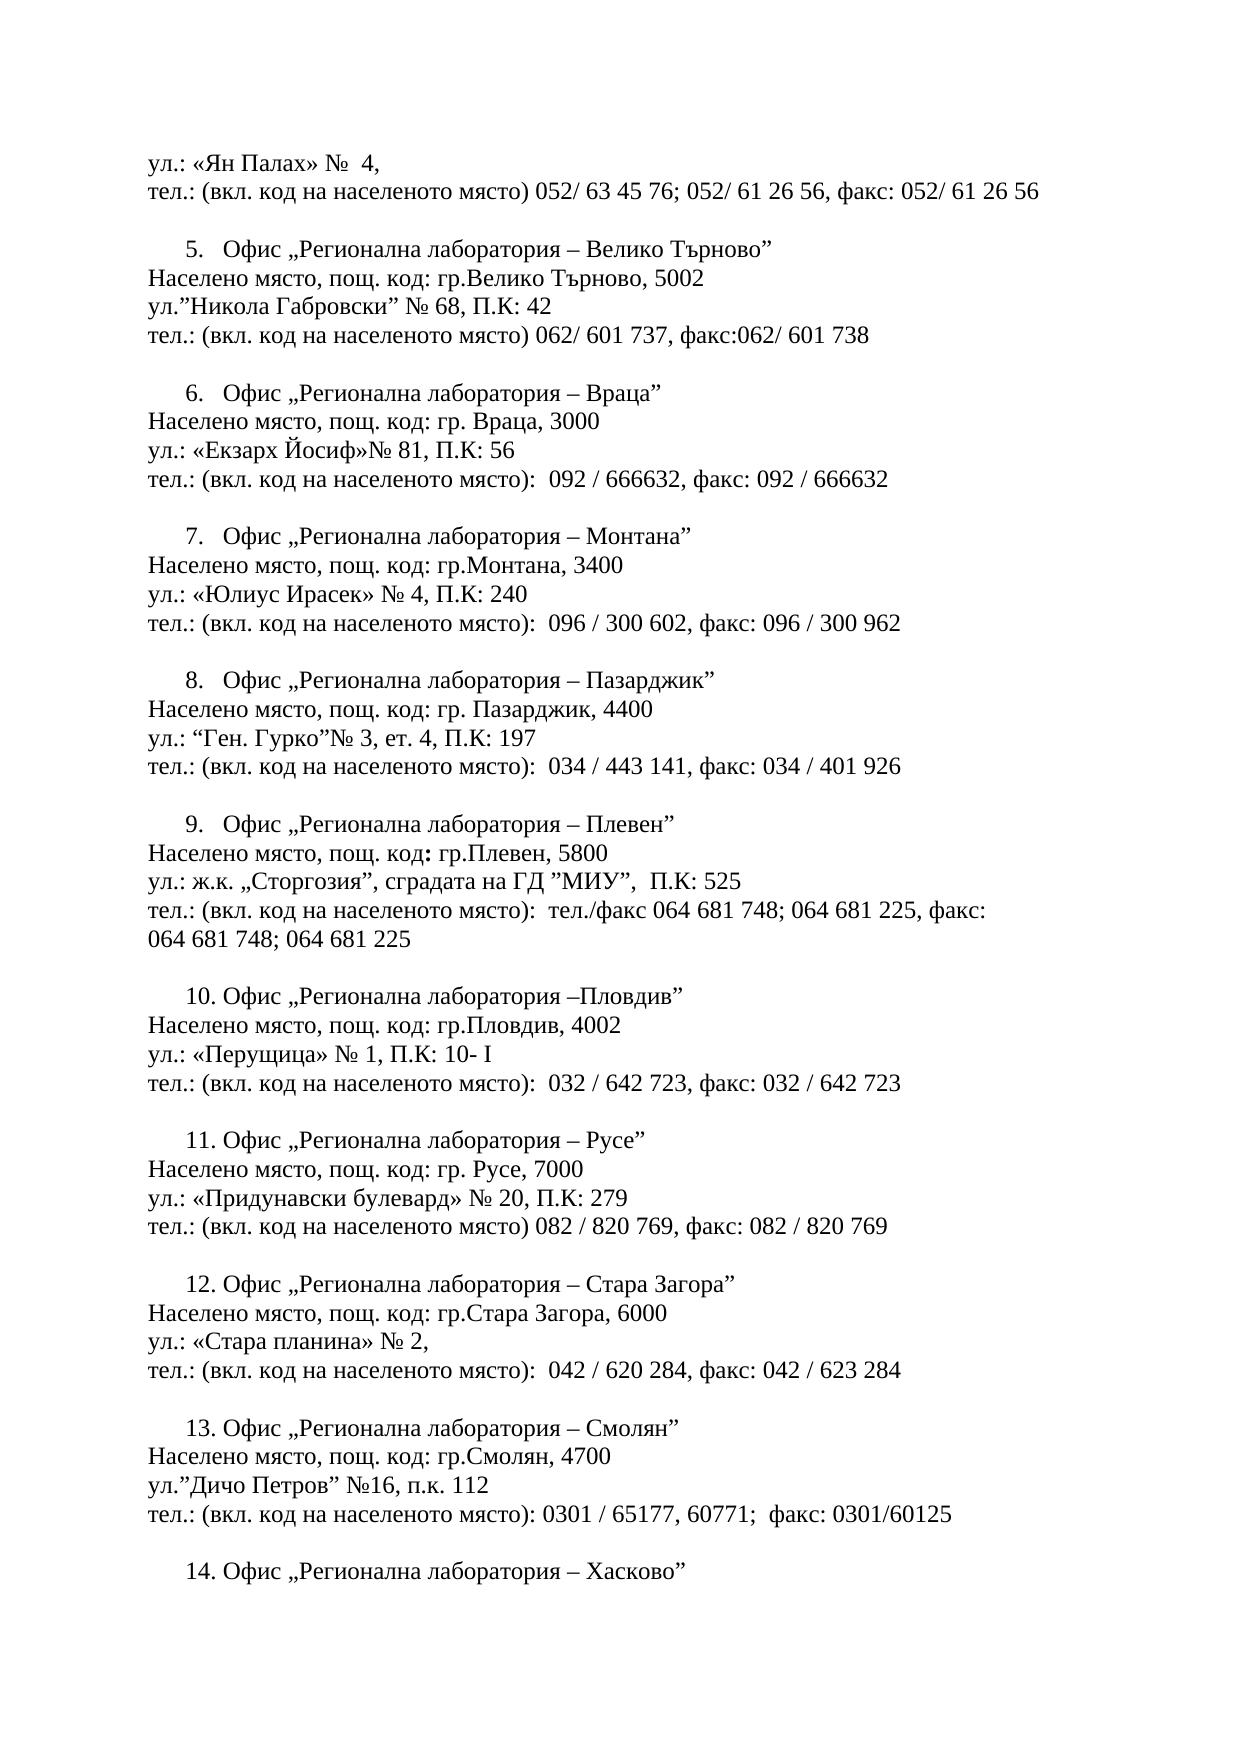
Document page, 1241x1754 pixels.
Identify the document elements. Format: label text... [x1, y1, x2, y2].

list Офис „Регионална лаборатория – Пазарджик” [185, 665, 1093, 694]
text тел.: (вкл. код на населеното място): 032 / 642 723, факс: 032 / 642 723 [148, 1068, 1093, 1096]
text тел.: (вкл. код на населеното място): 096 / 300 602, факс: 096 / 300 962 [148, 608, 1093, 636]
text Населено място, пощ. код: гр.Монтана, 3400 [148, 550, 1093, 579]
text ул.”Дичо Петров” №16, п.к. 112 [148, 1470, 1093, 1499]
list Офис „Регионална лаборатория – Монтана” [185, 521, 1093, 550]
list Офис „Регионална лаборатория – Хасково” [185, 1556, 1093, 1585]
text ул.: «Ян Палах» № 4, [148, 148, 1093, 176]
text ул.: «Юлиус Ирасек» № 4, П.К: 240 [148, 579, 1093, 608]
text ул.: “Ген. Гурко”№ 3, ет. 4, П.К: 197 [148, 723, 1093, 751]
text тел.: (вкл. код на населеното място): 042 / 620 284, факс: 042 / 623 284 [148, 1355, 1093, 1384]
text Населено място, пощ. код: гр.Смолян, 4700 [148, 1441, 1093, 1470]
text Населено място, пощ. код: гр.Велико Търново, 5002 [148, 263, 1093, 291]
text тел.: (вкл. код на населеното място): тел./факс 064 681 748; 064 681 225, факс: 064 681 748; 064 681 225 [148, 895, 1093, 953]
text ул.”Никола Габровски” № 68, П.К: 42 [148, 291, 1093, 320]
list Офис „Регионална лаборатория – Плевен” [185, 809, 1093, 838]
list Офис „Регионална лаборатория – Велико Търново” [185, 234, 1093, 263]
text тел.: (вкл. код на населеното място) 082 / 820 769, факс: 082 / 820 769 [148, 1211, 1093, 1240]
text ул.: «Стара планина» № 2, [148, 1326, 1093, 1355]
text Населено място, пощ. код: гр. Пазарджик, 4400 [148, 694, 1093, 723]
text тел.: (вкл. код на населеното място): 0301 / 65177, 60771; факс: 0301/60125 [148, 1499, 1093, 1528]
list Офис „Регионална лаборатория –Пловдив” [185, 981, 1093, 1010]
list Офис „Регионална лаборатория – Смолян” [185, 1413, 1093, 1441]
list Офис „Регионална лаборатория – Стара Загора” [185, 1269, 1093, 1298]
text ул.: «Придунавски булевард» № 20, П.К: 279 [148, 1183, 1093, 1211]
text тел.: (вкл. код на населеното място) 062/ 601 737, факс:062/ 601 738 [148, 320, 1093, 349]
list Офис „Регионална лаборатория – Враца” [185, 378, 1093, 406]
text Населено място, пощ. код: гр.Пловдив, 4002 [148, 1010, 1093, 1039]
text ул.: ж.к. „Сторгозия”, сградата на ГД ”МИУ”, П.К: 525 [148, 866, 1093, 895]
text Населено място, пощ. код: гр.Стара Загора, 6000 [148, 1298, 1093, 1326]
list Офис „Регионална лаборатория – Русе” [185, 1125, 1093, 1154]
text Населено място, пощ. код: гр. Русе, 7000 [148, 1154, 1093, 1183]
text Населено място, пощ. код: гр. Враца, 3000 [148, 406, 1093, 435]
text тел.: (вкл. код на населеното място): 034 / 443 141, факс: 034 / 401 926 [148, 751, 1093, 780]
text тел.: (вкл. код на населеното място): 092 / 666632, факс: 092 / 666632 [148, 464, 1093, 493]
text ул.: «Екзарх Йосиф»№ 81, П.К: 56 [148, 435, 1093, 464]
text тел.: (вкл. код на населеното място) 052/ 63 45 76; 052/ 61 26 56, факс: 052/ 61 26 56 [148, 176, 1093, 205]
text ул.: «Перущица» № 1, П.К: 10- I [148, 1039, 1093, 1068]
text Населено място, пощ. код: гр.Плевен, 5800 [148, 838, 1093, 866]
